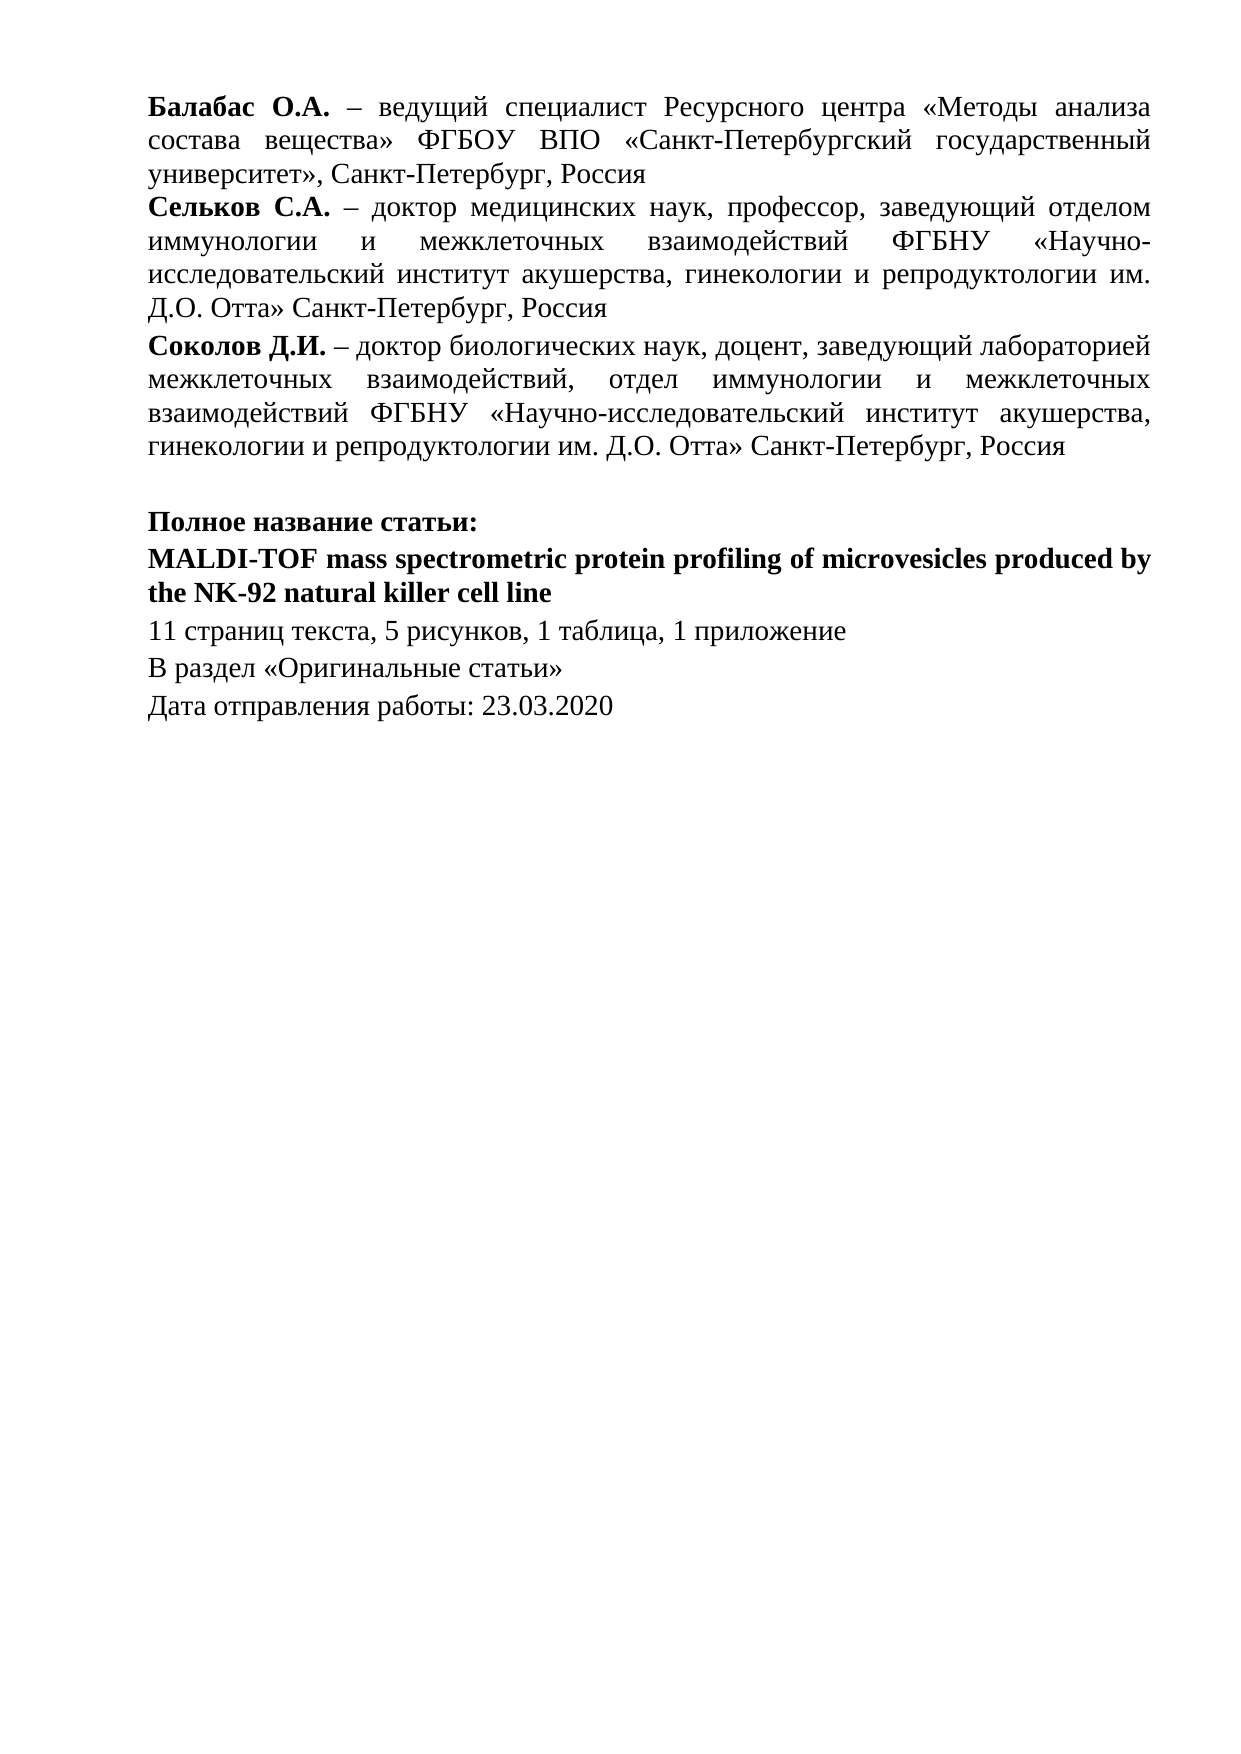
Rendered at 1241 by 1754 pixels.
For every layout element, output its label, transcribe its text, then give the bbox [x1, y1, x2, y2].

text В раздел «Оригинальные статьи» [148, 650, 1152, 684]
text Соколов Д.И. – доктор биологических наук, доцент, заведующий лабораторией межклеточных взаимодействий, отдел иммунологии и межклеточных взаимодействий ФГБНУ «Научно-исследовательский институт акушерства, гинекологии и репродуктологии им. Д.О. Отта» Санкт-Петербург, Россия [148, 328, 1152, 462]
text 11 страниц текста, 5 рисунков, 1 таблица, 1 приложение [148, 613, 1152, 646]
text MALDI-TOF mass spectrometric protein profiling of microvesicles produced by the NK-92 natural killer cell line [148, 541, 1152, 608]
text Сельков С.А. – доктор медицинских наук, профессор, заведующий отделом иммунологии и межклеточных взаимодействий ФГБНУ «Научно-исследовательский институт акушерства, гинекологии и репродуктологии им. Д.О. Отта» Санкт-Петербург, Россия [148, 189, 1152, 323]
text Балабас О.А. – ведущий специалист Ресурсного центра «Методы анализа состава вещества» ФГБОУ ВПО «Санкт-Петербургский государственный университет», Санкт-Петербург, Россия [148, 89, 1152, 189]
text Дата отправления работы: 23.03.2020 [148, 688, 1152, 722]
text Полное название статьи: [148, 504, 1152, 537]
